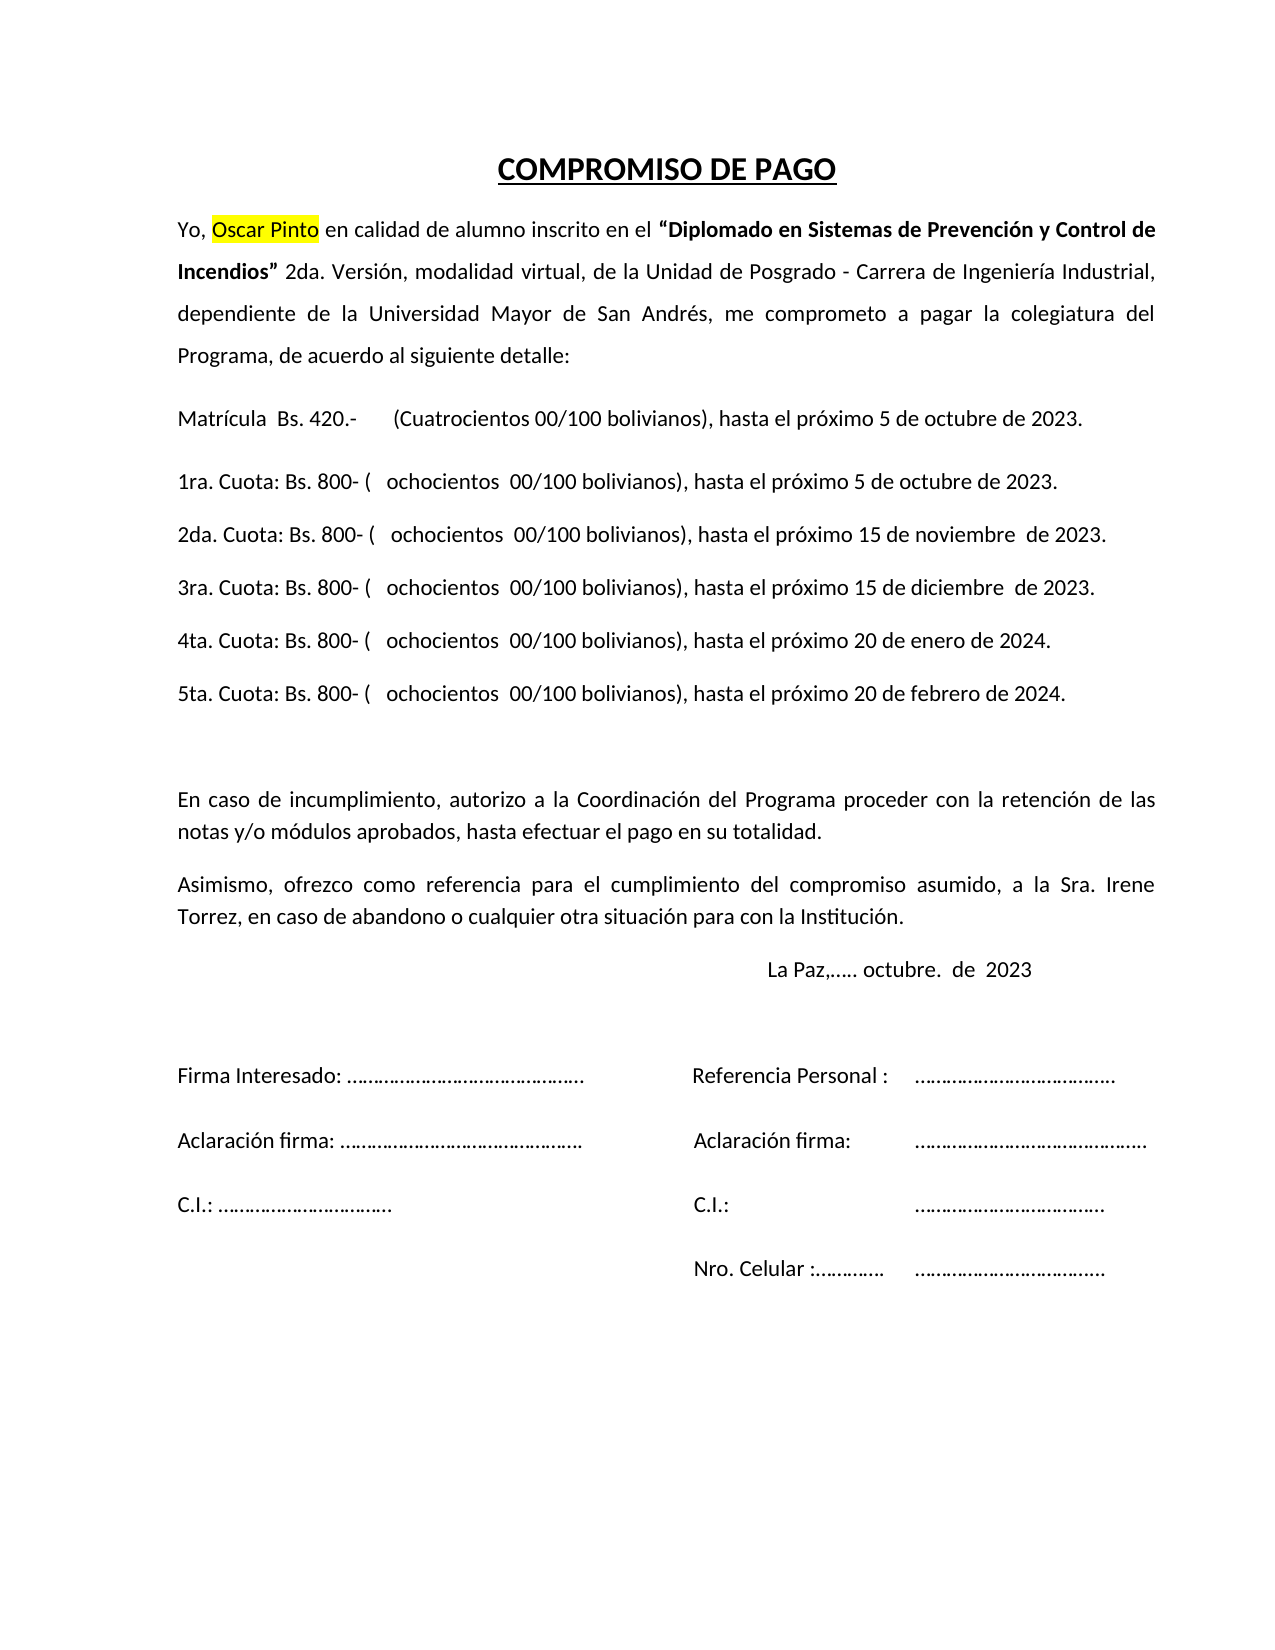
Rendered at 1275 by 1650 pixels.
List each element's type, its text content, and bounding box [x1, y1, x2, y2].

text Yo, Oscar Pinto en calidad de alumno inscrito en el “Diplomado en Sistemas de Prevención y Control de Incendios” 2da. Versión, modalidad virtual, de la Unidad de Posgrado - Carrera de Ingeniería Industrial, dependiente de la Universidad Mayor de San Andrés, me comprometo a pagar la colegiatura del Programa, de acuerdo al siguiente detalle: [177, 215, 1157, 369]
text Aclaración firma: ………………………………………. Aclaración firma: …………………………………….. [177, 1126, 1157, 1154]
text Asimismo, ofrezco como referencia para el cumplimiento del compromiso asumido, a la Sra. Irene Torrez, en caso de abandono o cualquier otra situación para con la Institución. [177, 870, 1157, 930]
text En caso de incumplimiento, autorizo a la Coordinación del Programa proceder con la retención de las notas y/o módulos aprobados, hasta efectuar el pago en su totalidad. [177, 785, 1157, 845]
text Matrícula Bs. 420.- (Cuatrocientos 00/100 bolivianos), hasta el próximo 5 de octubre de 2023. [177, 404, 1157, 432]
text COMPROMISO DE PAGO [177, 148, 1157, 188]
text 3ra. Cuota: Bs. 800- ( ochocientos 00/100 bolivianos), hasta el próximo 15 de diciembre de 2023. [177, 573, 1157, 601]
text 4ta. Cuota: Bs. 800- ( ochocientos 00/100 bolivianos), hasta el próximo 20 de enero de 2024. [177, 626, 1157, 654]
text 2da. Cuota: Bs. 800- ( ochocientos 00/100 bolivianos), hasta el próximo 15 de noviembre de 2023. [177, 520, 1157, 548]
text La Paz,….. octubre. de 2023 [177, 955, 1157, 983]
text Nro. Celular :…………. ……………………………... [177, 1254, 1157, 1283]
text C.I.: …………………………… C.I.: ……………………………… [177, 1190, 1157, 1218]
text 5ta. Cuota: Bs. 800- ( ochocientos 00/100 bolivianos), hasta el próximo 20 de febrero de 2024. [177, 679, 1157, 707]
text Firma Interesado: ……………………………………… Referencia Personal : ……………………………….. [177, 1061, 1157, 1089]
text 1ra. Cuota: Bs. 800- ( ochocientos 00/100 bolivianos), hasta el próximo 5 de octubre de 2023. [177, 467, 1157, 495]
